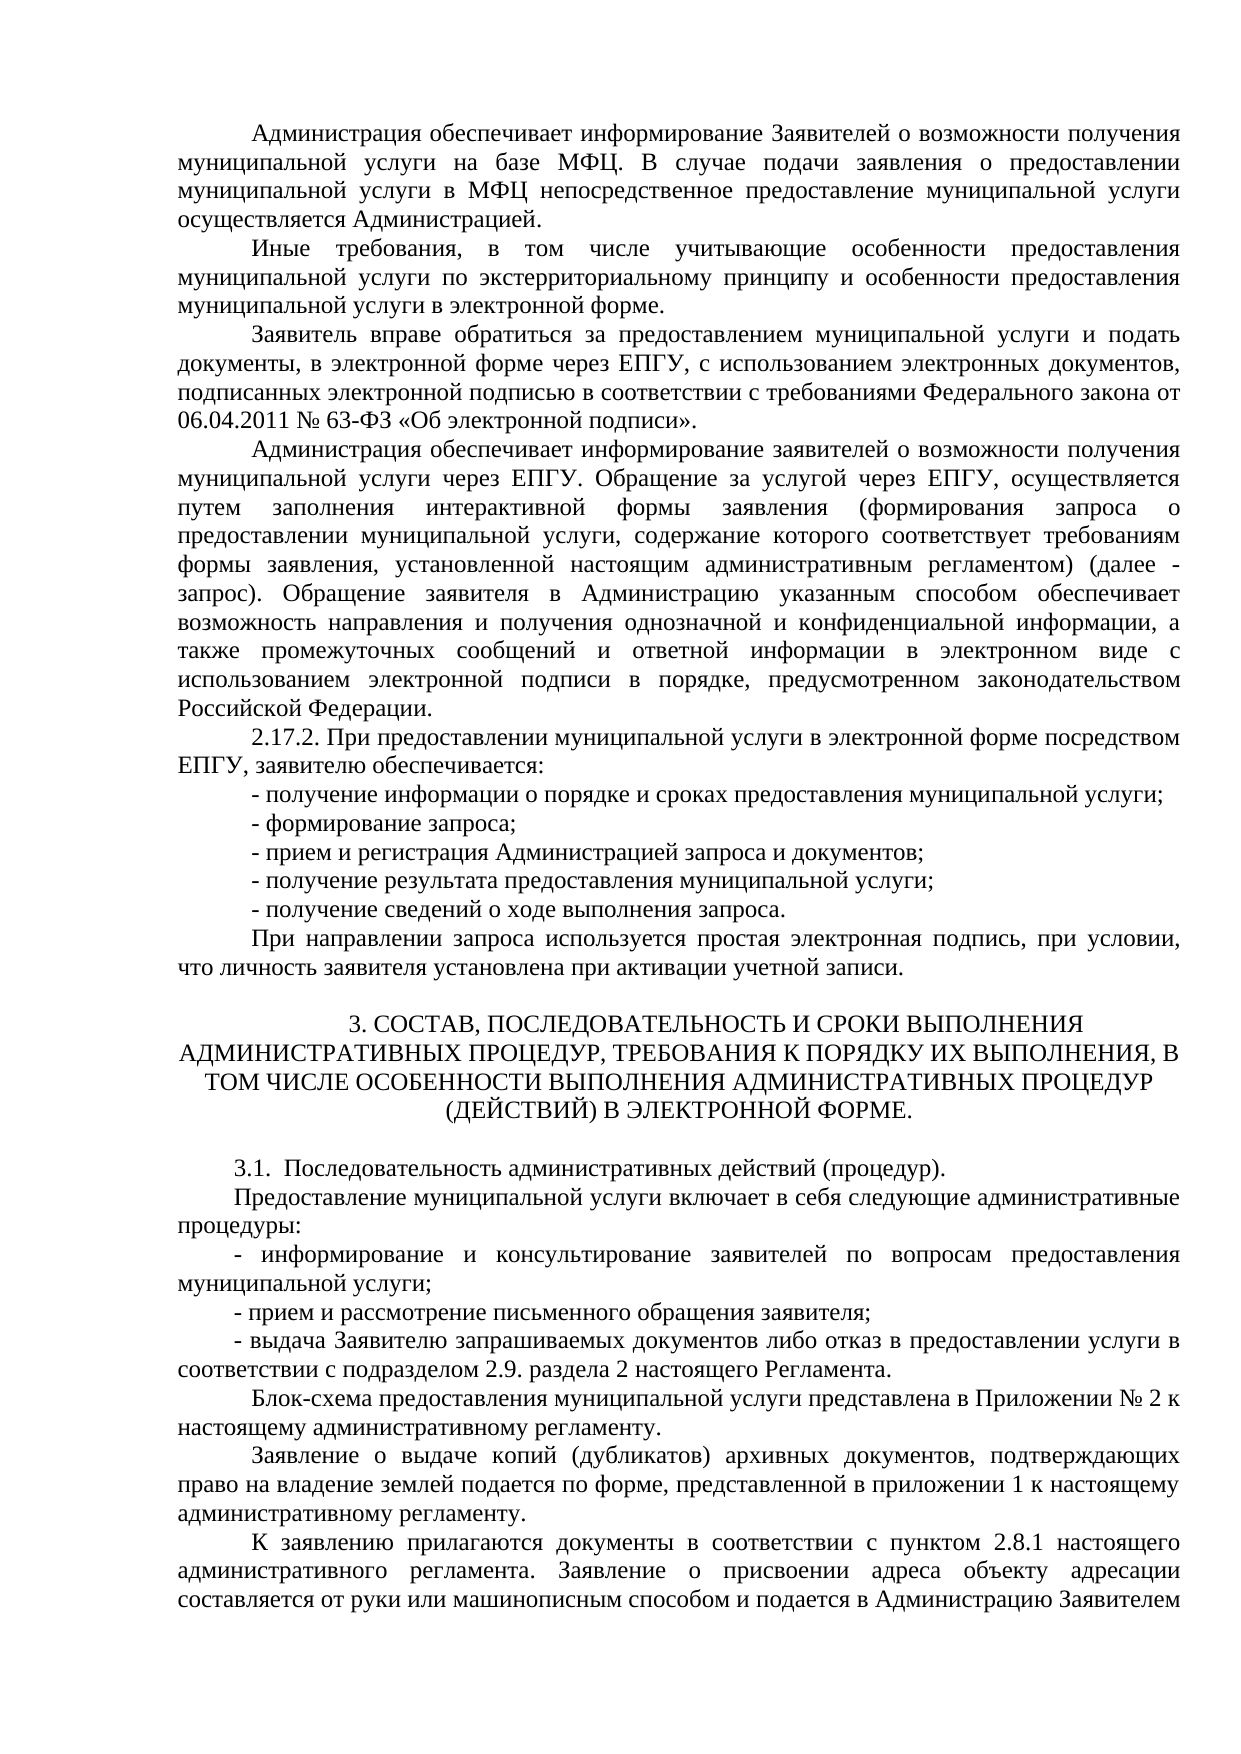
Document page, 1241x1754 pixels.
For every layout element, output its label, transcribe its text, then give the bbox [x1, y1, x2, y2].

text - выдача Заявителю запрашиваемых документов либо отказ в предоставлении услуги в соответствии с подразделом 2.9. раздела 2 настоящего Регламента. [177, 1326, 1181, 1383]
text Администрация обеспечивает информирование заявителей о возможности получения муниципальной услуги через ЕПГУ. Обращение за услугой через ЕПГУ, осуществляется путем заполнения интерактивной формы заявления (формирования запроса о предоставлении муниципальной услуги, содержание которого соответствует требованиям формы заявления, установленной настоящим административным регламентом) (далее - запрос). Обращение заявителя в Администрацию указанным способом обеспечивает возможность направления и получения однозначной и конфиденциальной информации, а также промежуточных сообщений и ответной информации в электронном виде с использованием электронной подписи в порядке, предусмотренном законодательством Российской Федерации. [177, 434, 1181, 722]
text Администрация обеспечивает информирование Заявителей о возможности получения муниципальной услуги на базе МФЦ. В случае подачи заявления о предоставлении муниципальной услуги в МФЦ непосредственное предоставление муниципальной услуги осуществляется Администрацией. [177, 118, 1181, 233]
text Иные требования, в том числе учитывающие особенности предоставления муниципальной услуги по экстерриториальному принципу и особенности предоставления муниципальной услуги в электронной форме. [177, 233, 1181, 319]
text 3. СОСТАВ, ПОСЛЕДОВАТЕЛЬНОСТЬ И СРОКИ ВЫПОЛНЕНИЯ АДМИНИСТРАТИВНЫХ ПРОЦЕДУР, ТРЕБОВАНИЯ К ПОРЯДКУ ИХ ВЫПОЛНЕНИЯ, В ТОМ ЧИСЛЕ ОСОБЕННОСТИ ВЫПОЛНЕНИЯ АДМИНИСТРАТИВНЫХ ПРОЦЕДУР (ДЕЙСТВИЙ) В ЭЛЕКТРОННОЙ ФОРМЕ. [177, 1009, 1181, 1124]
text Предоставление муниципальной услуги включает в себя следующие административные процедуры: [177, 1182, 1181, 1239]
text Заявитель вправе обратиться за предоставлением муниципальной услуги и подать документы, в электронной форме через ЕПГУ, с использованием электронных документов, подписанных электронной подписью в соответствии с требованиями Федерального закона от 06.04.2011 № 63-ФЗ «Об электронной подписи». [177, 319, 1181, 434]
text - формирование запроса; [177, 808, 1181, 837]
text Заявление о выдаче копий (дубликатов) архивных документов, подтверждающих право на владение землей подается по форме, представленной в приложении 1 к настоящему административному регламенту. [177, 1441, 1181, 1527]
text - информирование и консультирование заявителей по вопросам предоставления муниципальной услуги; [177, 1239, 1181, 1297]
text При направлении запроса используется простая электронная подпись, при условии, что личность заявителя установлена при активации учетной записи. [177, 923, 1181, 981]
text 3.1. Последовательность административных действий (процедур). [177, 1153, 1181, 1182]
text - получение сведений о ходе выполнения запроса. [177, 894, 1181, 923]
text - получение информации о порядке и сроках предоставления муниципальной услуги; [177, 779, 1181, 808]
text - прием и рассмотрение письменного обращения заявителя; [177, 1297, 1181, 1326]
text Блок-схема предоставления муниципальной услуги представлена в Приложении № 2 к настоящему административному регламенту. [177, 1383, 1181, 1441]
text - получение результата предоставления муниципальной услуги; [177, 866, 1181, 894]
text 2.17.2. При предоставлении муниципальной услуги в электронной форме посредством ЕПГУ, заявителю обеспечивается: [177, 722, 1181, 779]
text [177, 1527, 1181, 1613]
text - прием и регистрация Администрацией запроса и документов; [177, 837, 1181, 866]
